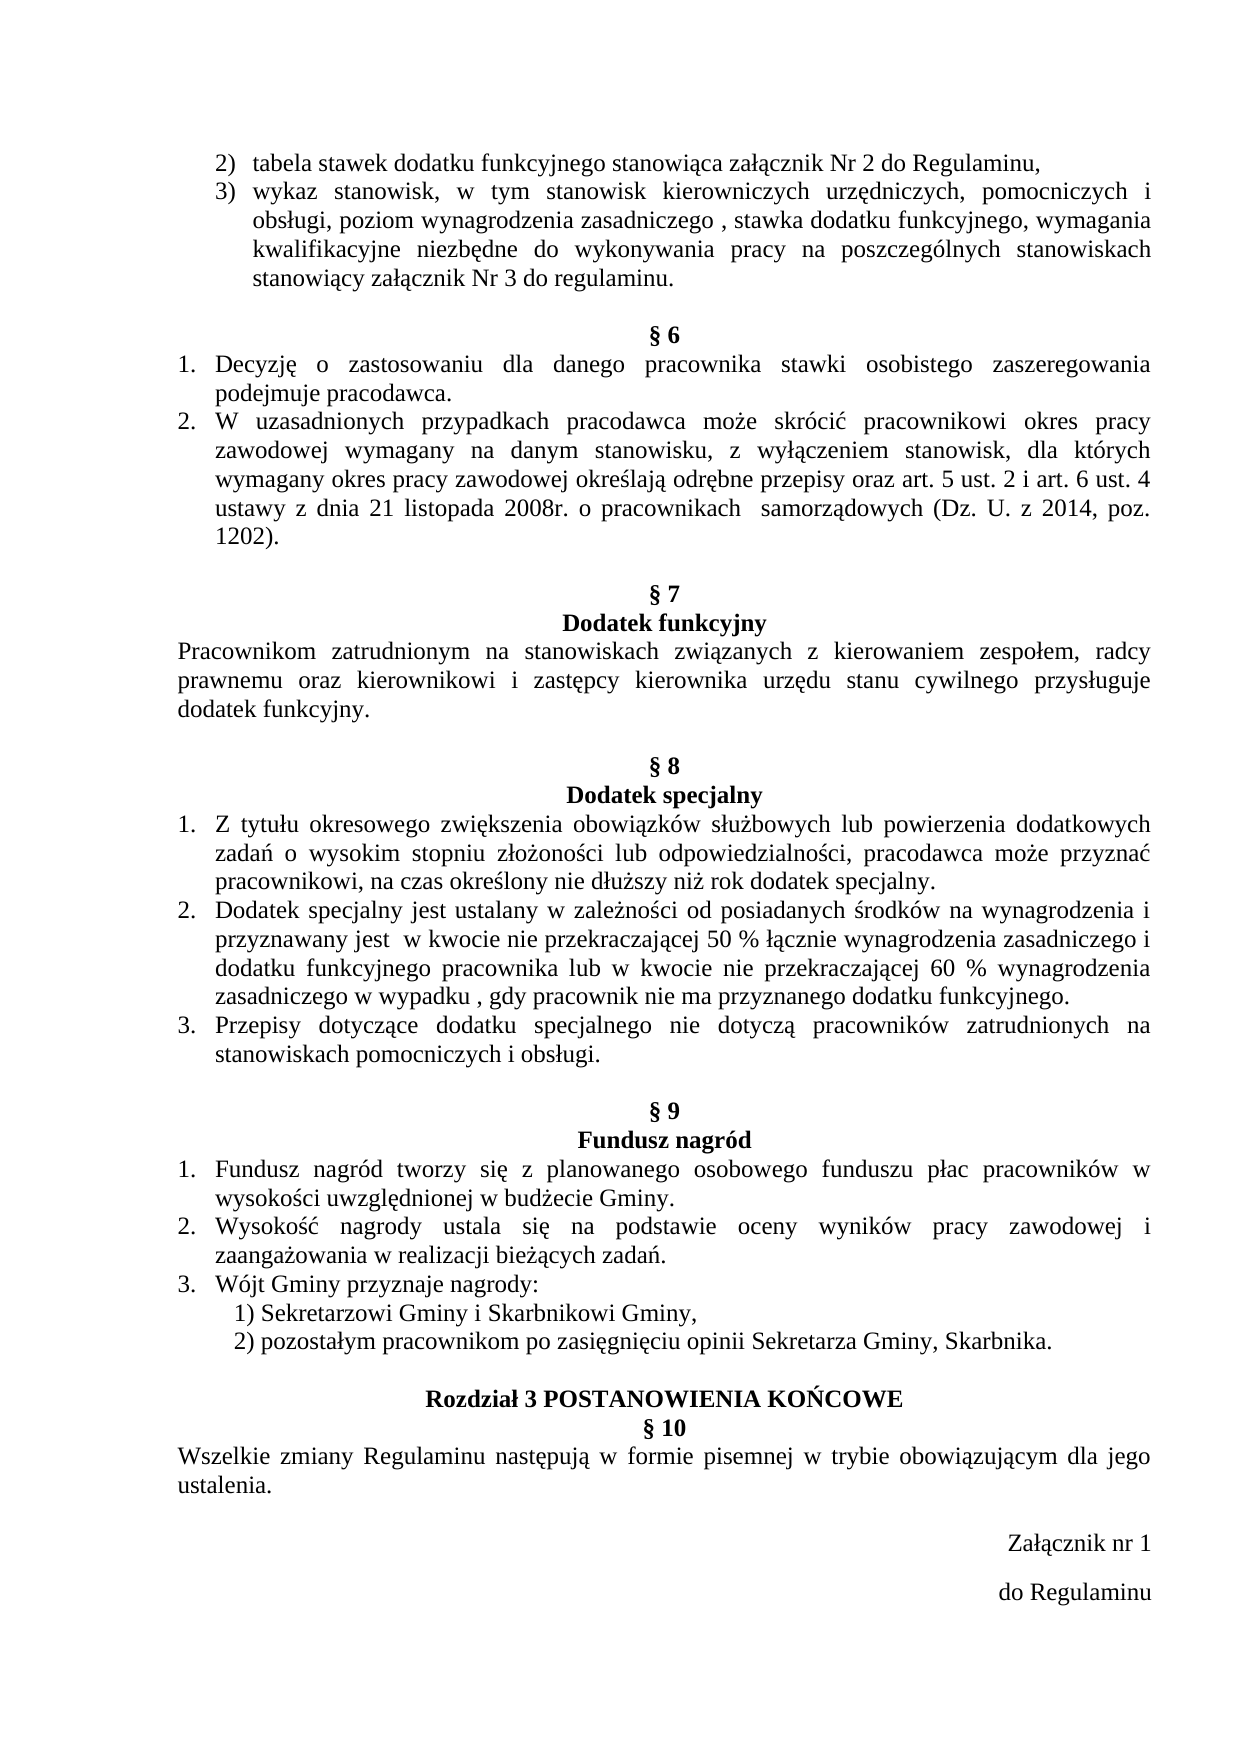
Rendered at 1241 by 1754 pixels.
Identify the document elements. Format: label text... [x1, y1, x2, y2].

list Dodatek specjalny jest ustalany w zależności od posiadanych środków na wynagrodzenia i przyznawany jest w kwocie nie przekraczającej 50 % łącznie wynagrodzenia zasadniczego i dodatku funkcyjnego pracownika lub w kwocie nie przekraczającej 60 % wynagrodzenia zasadniczego w wypadku , gdy pracownik nie ma przyznanego dodatku funkcyjnego. [177, 895, 1152, 1010]
list 2) pozostałym pracownikom po zasięgnięciu opinii Sekretarza Gminy, Skarbnika. [233, 1326, 1152, 1355]
list W uzasadnionych przypadkach pracodawca może skrócić pracownikowi okres pracy zawodowej wymagany na danym stanowisku, z wyłączeniem stanowisk, dla których wymagany okres pracy zawodowej określają odrębne przepisy oraz art. 5 ust. 2 i art. 6 ust. 4 ustawy z dnia 21 listopada 2008r. o pracownikach samorządowych (Dz. U. z 2014, poz. 1202). [177, 406, 1152, 550]
list Wójt Gminy przyznaje nagrody: [177, 1269, 1152, 1298]
text do Regulaminu [177, 1577, 1152, 1606]
list Wszelkie zmiany Regulaminu następują w formie pisemnej w trybie obowiązującym dla jego ustalenia. [177, 1441, 1152, 1499]
list Wysokość nagrody ustala się na podstawie oceny wyników pracy zawodowej i zaangażowania w realizacji bieżących zadań. [177, 1211, 1152, 1269]
list § 9 [177, 1096, 1152, 1125]
list Dodatek specjalny [177, 780, 1152, 809]
list Z tytułu okresowego zwiększenia obowiązków służbowych lub powierzenia dodatkowych zadań o wysokim stopniu złożoności lub odpowiedzialności, pracodawca może przyznać pracownikowi, na czas określony nie dłuższy niż rok dodatek specjalny. [177, 809, 1152, 895]
list 1) Sekretarzowi Gminy i Skarbnikowi Gminy, [233, 1298, 1152, 1326]
list § 7 [177, 579, 1152, 608]
list Pracownikom zatrudnionym na stanowiskach związanych z kierowaniem zespołem, radcy prawnemu oraz kierownikowi i zastępcy kierownika urzędu stanu cywilnego przysługuje dodatek funkcyjny. [177, 636, 1152, 723]
list Fundusz nagród tworzy się z planowanego osobowego funduszu płac pracowników w wysokości uwzględnionej w budżecie Gminy. [177, 1154, 1152, 1211]
list Decyzję o zastosowaniu dla danego pracownika stawki osobistego zaszeregowania podejmuje pracodawca. [177, 349, 1152, 406]
text Załącznik nr 1 [177, 1528, 1152, 1556]
list Dodatek funkcyjny [177, 608, 1152, 636]
list Fundusz nagród [177, 1125, 1152, 1154]
list wykaz stanowisk, w tym stanowisk kierowniczych urzędniczych, pomocniczych i obsługi, poziom wynagrodzenia zasadniczego , stawka dodatku funkcyjnego, wymagania kwalifikacyjne niezbędne do wykonywania pracy na poszczególnych stanowiskach stanowiący załącznik Nr 3 do regulaminu. [215, 176, 1152, 291]
list § 8 [177, 751, 1152, 780]
list Rozdział 3 POSTANOWIENIA KOŃCOWE [177, 1384, 1152, 1413]
list Przepisy dotyczące dodatku specjalnego nie dotyczą pracowników zatrudnionych na stanowiskach pomocniczych i obsługi. [177, 1010, 1152, 1068]
list § 6 [177, 320, 1152, 349]
list tabela stawek dodatku funkcyjnego stanowiąca załącznik Nr 2 do Regulaminu, [215, 148, 1152, 176]
list § 10 [177, 1413, 1152, 1441]
